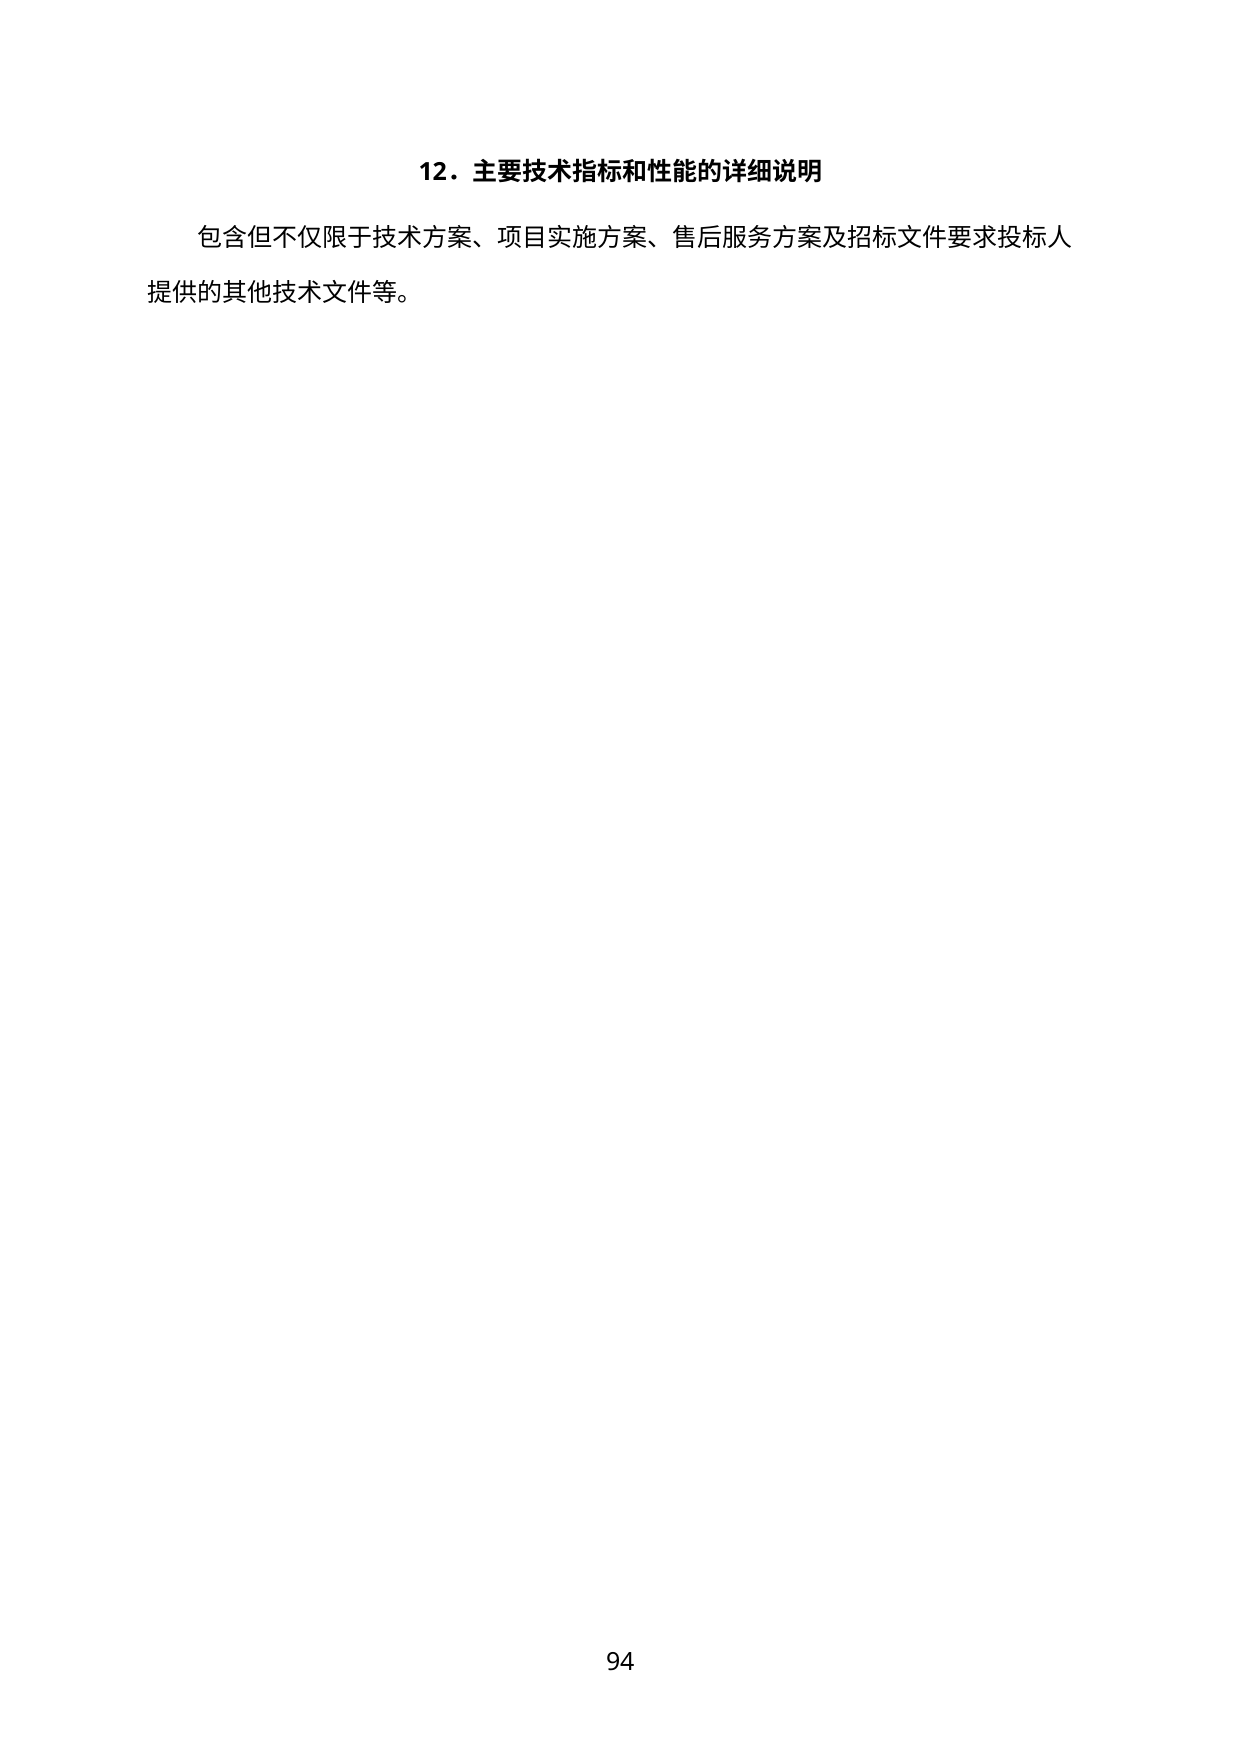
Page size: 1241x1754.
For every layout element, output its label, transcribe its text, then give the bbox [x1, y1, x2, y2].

list 包含但不仅限于技术方案、项目实施方案、售后服务方案及招标文件要求投标人提供的其他技术文件等。 [148, 218, 1092, 308]
subtitle 12．主要技术指标和性能的详细说明 [148, 151, 1092, 187]
